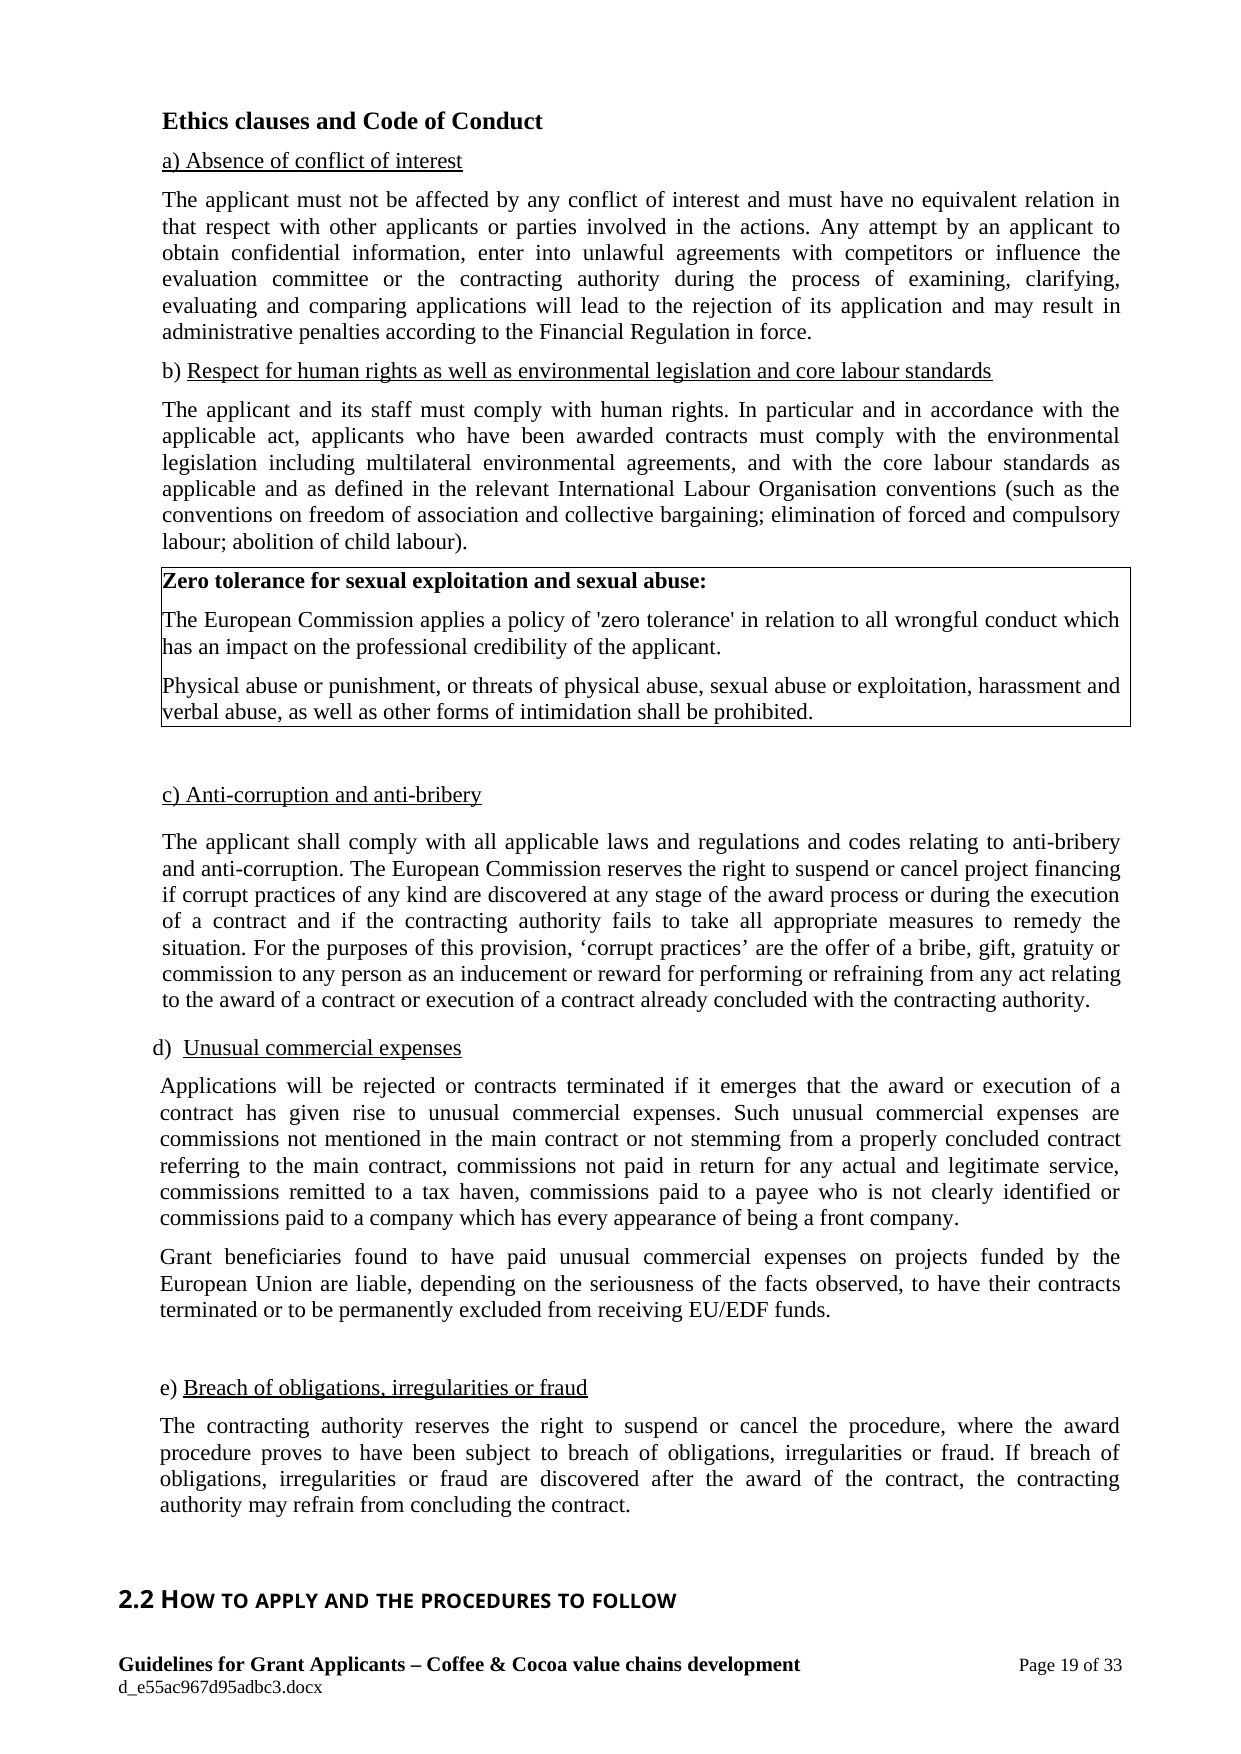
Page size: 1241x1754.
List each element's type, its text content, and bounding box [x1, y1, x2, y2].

text c) Anti-corruption and anti-bribery [162, 781, 1122, 808]
text d) Unusual commercial expenses [118, 1034, 1122, 1060]
text Applications will be rejected or contracts terminated if it emerges that the award or execution of a contract has given rise to unusual commercial expenses. Such unusual commercial expenses are commissions not mentioned in the main contract or not stemming from a properly concluded contract referring to the main contract, commissions not paid in return for any actual and legitimate service, commissions remitted to a tax haven, commissions paid to a payee who is not clearly identified or commissions paid to a company which has every appearance of being a front company. [159, 1073, 1122, 1231]
text The applicant must not be affected by any conflict of interest and must have no equivalent relation in that respect with other applicants or parties involved in the actions. Any attempt by an applicant to obtain confidential information, enter into unlawful agreements with competitors or influence the evaluation committee or the contracting authority during the process of examining, clarifying, evaluating and comparing applications will lead to the rejection of its application and may result in administrative penalties according to the Financial Regulation in force. [162, 186, 1122, 344]
text b) Respect for human rights as well as environmental legislation and core labour standards [162, 357, 1122, 383]
text Zero tolerance for sexual exploitation and sexual abuse: [162, 568, 1130, 594]
text The European Commission applies a policy of 'zero tolerance' in relation to all wrongful conduct which has an impact on the professional credibility of the applicant. [162, 605, 1130, 659]
text The contracting authority reserves the right to suspend or cancel the procedure, where the award procedure proves to have been subject to breach of obligations, irregularities or fraud. If breach of obligations, irregularities or fraud are discovered after the award of the contract, the contracting authority may refrain from concluding the contract. [159, 1412, 1122, 1518]
text e) Breach of obligations, irregularities or fraud [159, 1374, 1122, 1400]
list 2.2 How to apply and the procedures to follow [118, 1582, 1122, 1616]
text The applicant and its staff must comply with human rights. In particular and in accordance with the applicable act, applicants who have been awarded contracts must comply with the environmental legislation including multilateral environmental agreements, and with the core labour standards as applicable and as defined in the relevant International Labour Organisation conventions (such as the conventions on freedom of association and collective bargaining; elimination of forced and compulsory labour; abolition of child labour). [162, 396, 1122, 554]
text a) Absence of conflict of interest [162, 148, 1122, 174]
text Ethics clauses and Code of Conduct [162, 106, 1122, 135]
text Physical abuse or punishment, or threats of physical abuse, sexual abuse or exploitation, harassment and verbal abuse, as well as other forms of intimidation shall be prohibited. [162, 671, 1130, 726]
text The applicant shall comply with all applicable laws and regulations and codes relating to anti-bribery and anti-corruption. The European Commission reserves the right to suspend or cancel project financing if corrupt practices of any kind are discovered at any stage of the award process or during the execution of a contract and if the contracting authority fails to take all appropriate measures to remedy the situation. For the purposes of this provision, ‘corrupt practices’ are the offer of a bribe, gift, gratuity or commission to any person as an inducement or reward for performing or refraining from any act relating to the award of a contract or execution of a contract already concluded with the contracting authority. [162, 828, 1122, 1013]
text Grant beneficiaries found to have paid unusual commercial expenses on projects funded by the European Union are liable, depending on the seriousness of the facts observed, to have their contracts terminated or to be permanently excluded from receiving EU/EDF funds. [159, 1243, 1122, 1322]
